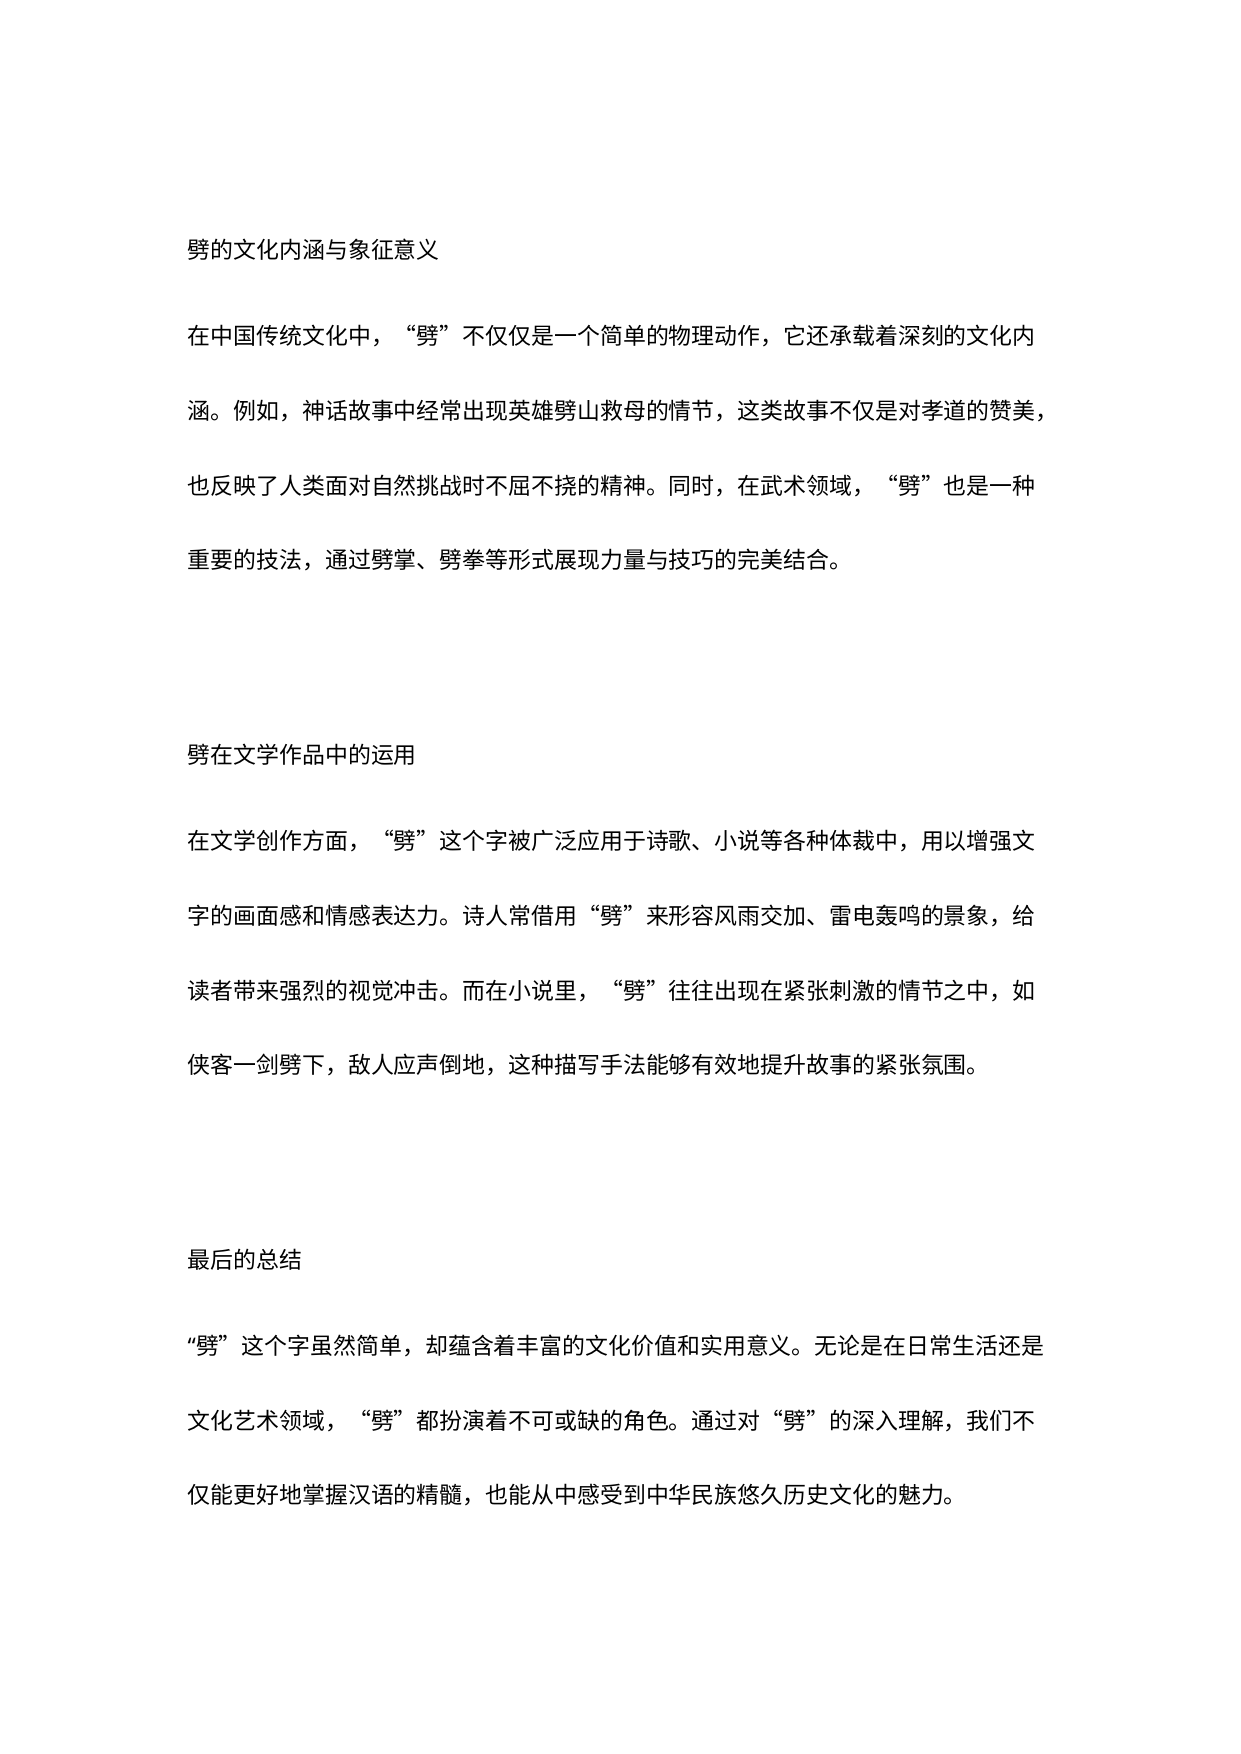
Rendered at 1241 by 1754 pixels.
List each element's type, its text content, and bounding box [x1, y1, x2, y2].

text 在中国传统文化中，“劈”不仅仅是一个简单的物理动作，它还承载着深刻的文化内涵。例如，神话故事中经常出现英雄劈山救母的情节，这类故事不仅是对孝道的赞美，也反映了人类面对自然挑战时不屈不挠的精神。同时，在武术领域，“劈”也是一种重要的技法，通过劈掌、劈拳等形式展现力量与技巧的完美结合。 [187, 302, 1053, 591]
text 最后的总结 [187, 1226, 1053, 1291]
text “劈”这个字虽然简单，却蕴含着丰富的文化价值和实用意义。无论是在日常生活还是文化艺术领域，“劈”都扮演着不可或缺的角色。通过对“劈”的深入理解，我们不仅能更好地掌握汉语的精髓，也能从中感受到中华民族悠久历史文化的魅力。 [187, 1312, 1053, 1527]
text 在文学创作方面，“劈”这个字被广泛应用于诗歌、小说等各种体裁中，用以增强文字的画面感和情感表达力。诗人常借用“劈”来形容风雨交加、雷电轰鸣的景象，给读者带来强烈的视觉冲击。而在小说里，“劈”往往出现在紧张刺激的情节之中，如侠客一剑劈下，敌人应声倒地，这种描写手法能够有效地提升故事的紧张氛围。 [187, 807, 1053, 1096]
text 劈的文化内涵与象征意义 [187, 216, 1053, 281]
text 劈在文学作品中的运用 [187, 721, 1053, 786]
